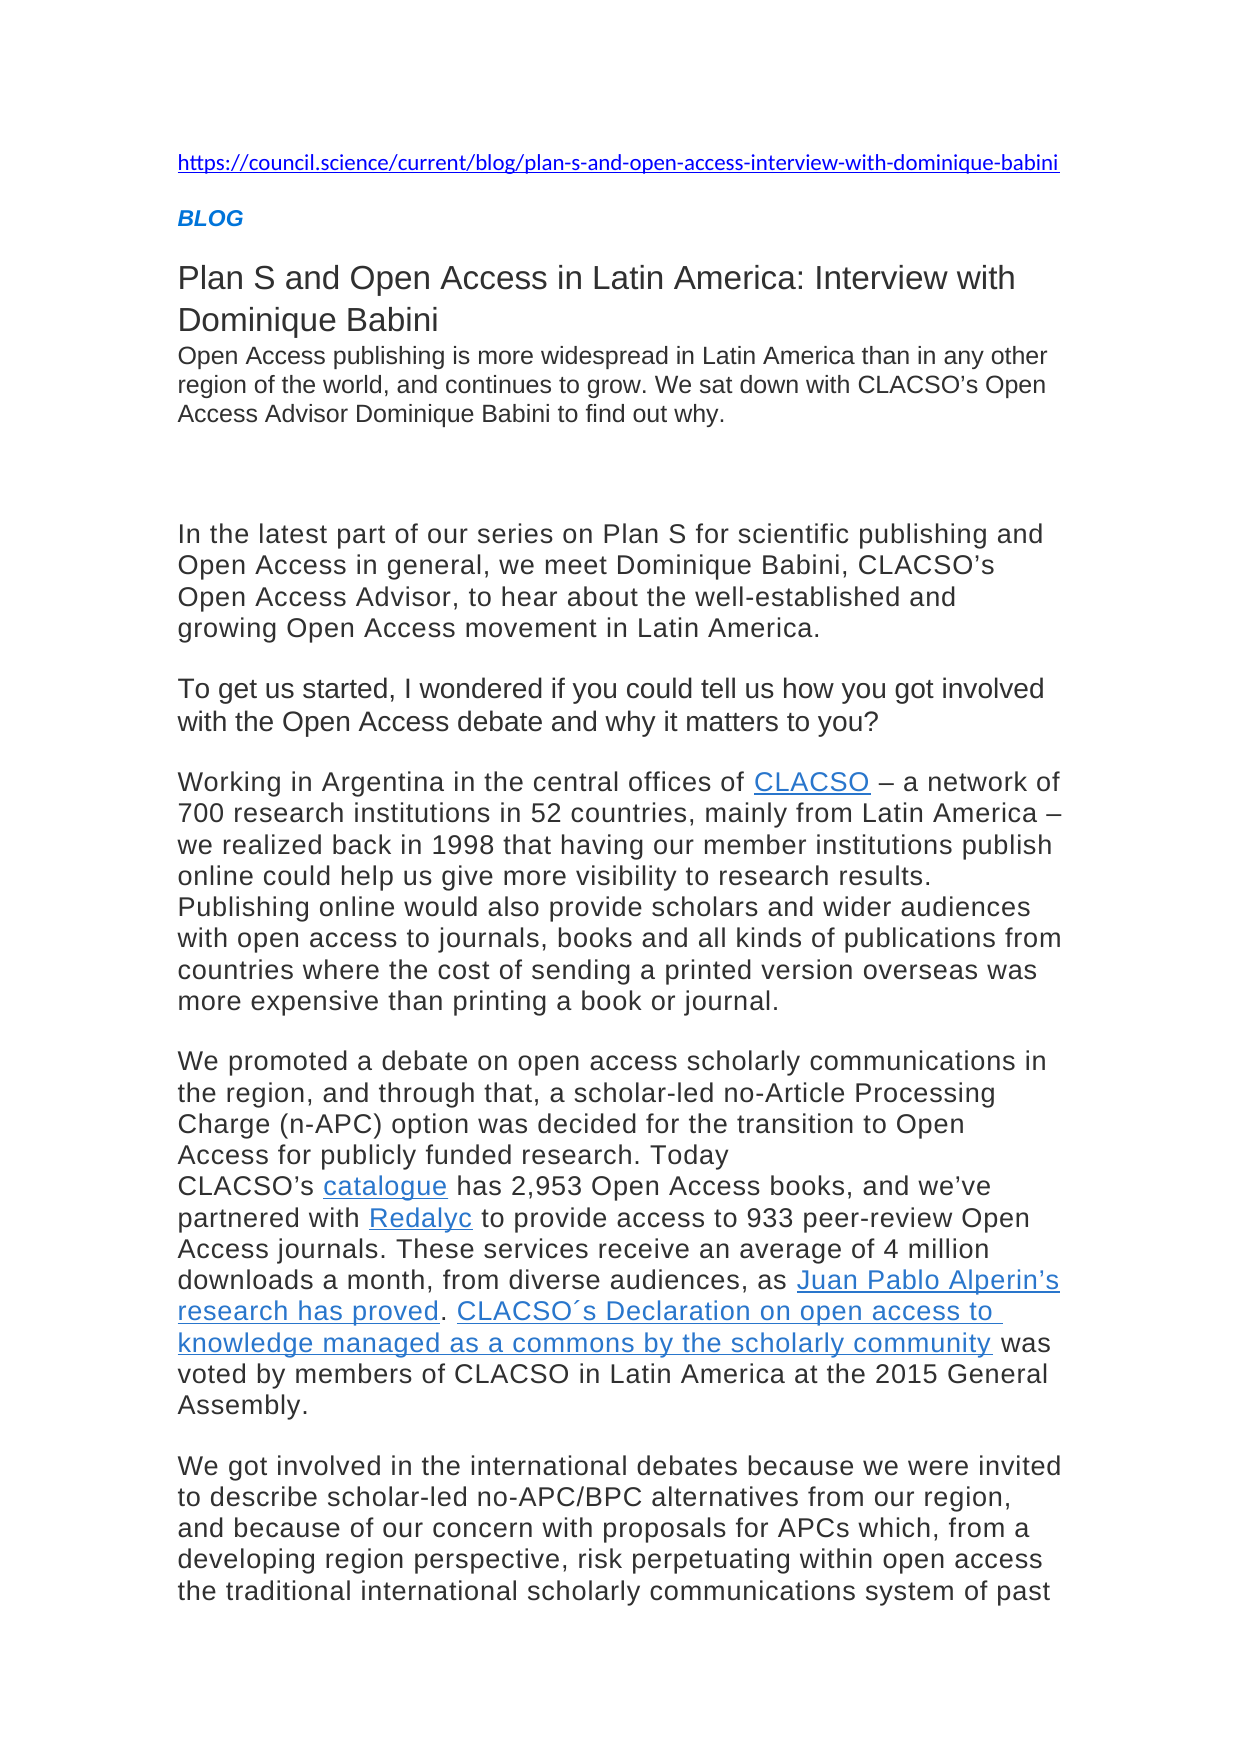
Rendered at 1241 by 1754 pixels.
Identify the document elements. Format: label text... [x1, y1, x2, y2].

text We promoted a debate on open access scholarly communications in the region, and through that, a scholar-led no-Article Processing Charge (n-APC) option was decided for the transition to Open Access for publicly funded research. Today CLACSO’s catalogue has 2,953 Open Access books, and we’ve partnered with Redalyc to provide access to 933 peer-review Open Access journals. These services receive an average of 4 million downloads a month, from diverse audiences, as Juan Pablo Alperin’s research has proved. CLACSO´s Declaration on open access to knowledge managed as a commons by the scholarly community was voted by members of CLACSO in Latin America at the 2015 General Assembly. [177, 1045, 1063, 1420]
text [177, 1449, 1063, 1606]
text Working in Argentina in the central offices of CLACSO – a network of 700 research institutions in 52 countries, mainly from Latin America – we realized back in 1998 that having our member institutions publish online could help us give more visibility to research results. Publishing online would also provide scholars and wider audiences with open access to journals, books and all kinds of publications from countries where the cost of sending a printed version overseas was more expensive than printing a book or journal. [177, 766, 1063, 1016]
subtitle To get us started, I wondered if you could tell us how you got involved with the Open Access debate and why it matters to you? [177, 672, 1063, 737]
text Open Access publishing is more widespread in Latin America than in any other region of the world, and continues to grow. We sat down with CLACSO’s Open Access Advisor Dominique Babini to find out why. [177, 341, 1063, 427]
text https://council.science/current/blog/plan-s-and-open-access-interview-with-dominique-babini [177, 148, 1063, 176]
subtitle BLOG [177, 205, 1063, 231]
text In the latest part of our series on Plan S for scientific publishing and Open Access in general, we meet Dominique Babini, CLACSO’s Open Access Advisor, to hear about the well-established and growing Open Access movement in Latin America. [177, 518, 1063, 643]
subtitle Plan S and Open Access in Latin America: Interview with Dominique Babini [177, 258, 1063, 338]
